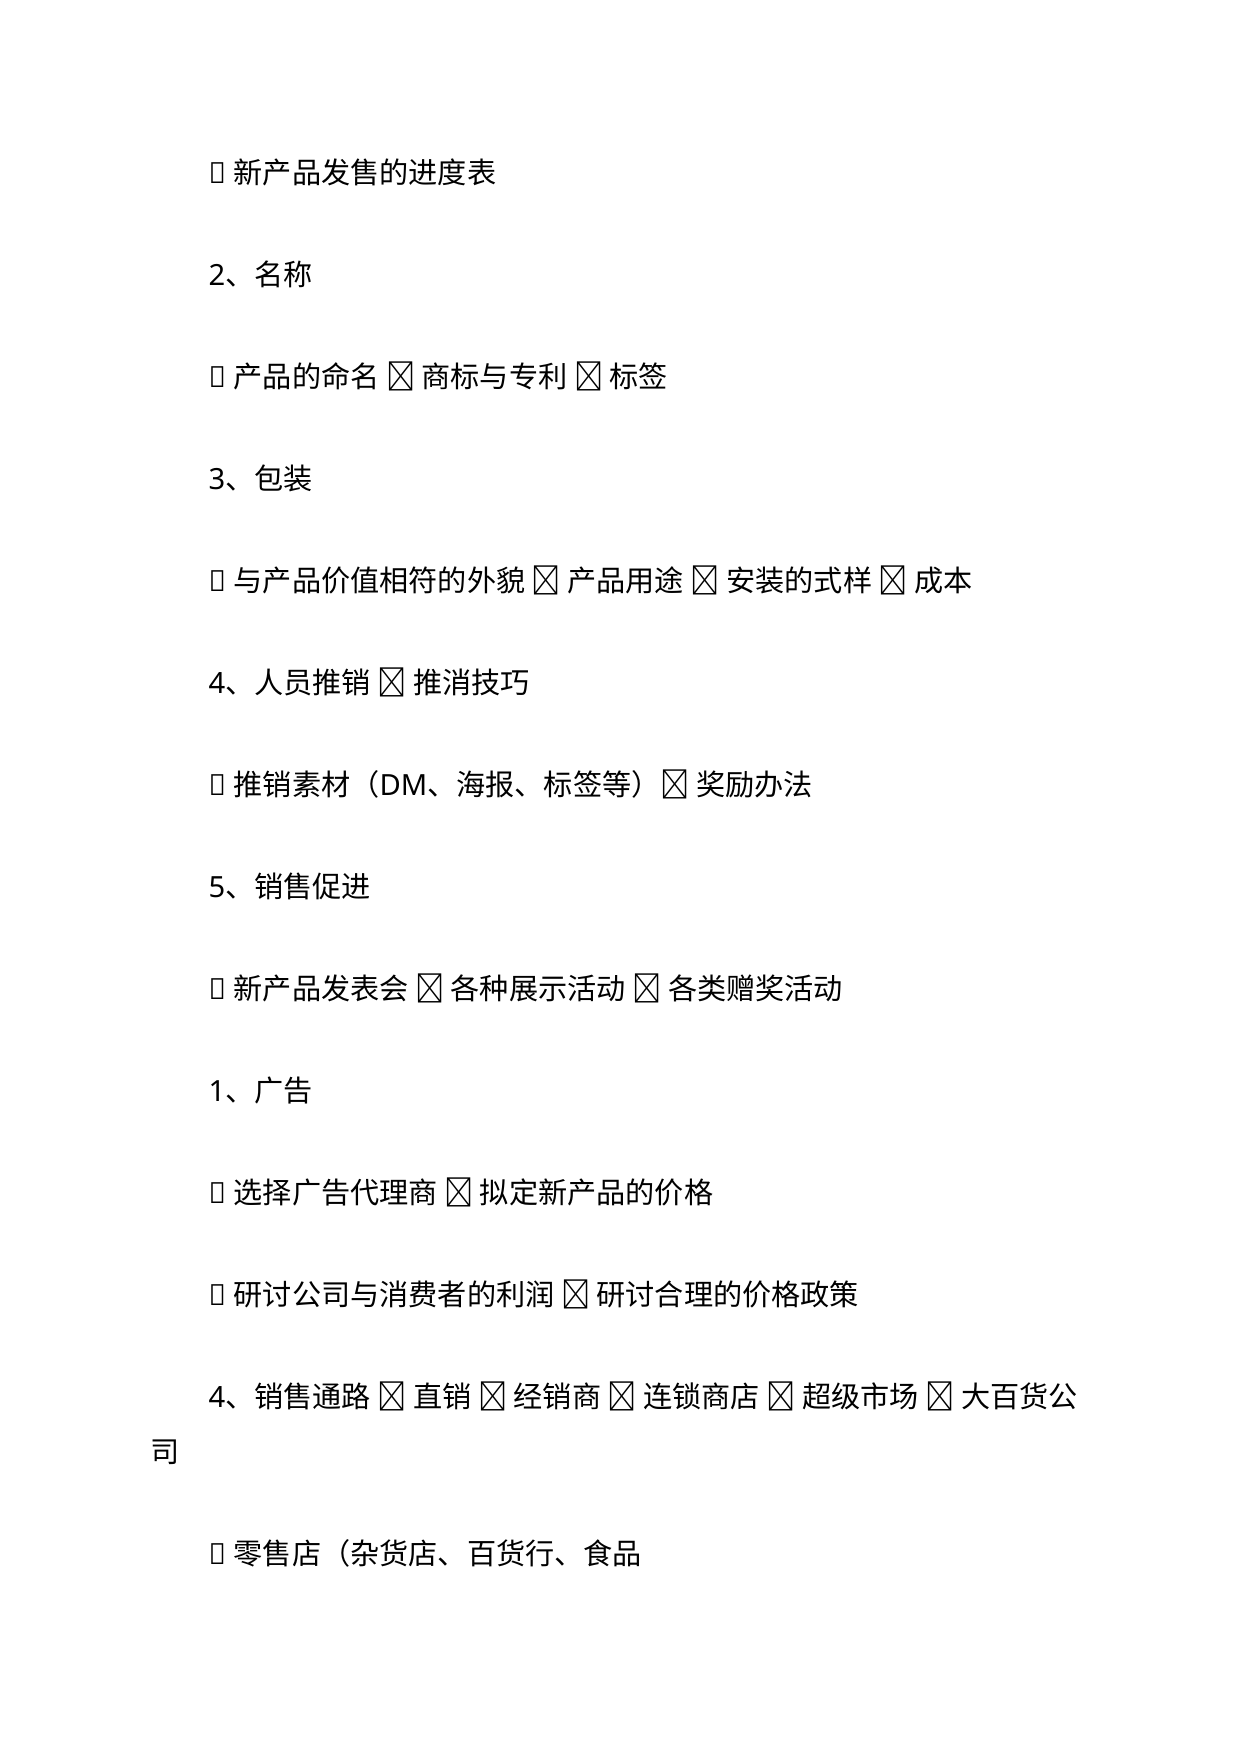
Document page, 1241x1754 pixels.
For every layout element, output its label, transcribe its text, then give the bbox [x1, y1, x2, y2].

text  研讨公司与消费者的利润  研讨合理的价格政策 [150, 1272, 1090, 1314]
text  选择广告代理商  拟定新产品的价格 [150, 1170, 1090, 1212]
text  产品的命名  商标与专利  标签 [150, 354, 1090, 396]
text  新产品发售的进度表 [150, 150, 1090, 192]
text 4、人员推销  推消技巧 [150, 660, 1090, 702]
text  推销素材（DM、海报、标签等） 奖励办法 [150, 762, 1090, 804]
text  新产品发表会  各种展示活动  各类赠奖活动 [150, 966, 1090, 1008]
text  与产品价值相符的外貌  产品用途  安装的式样  成本 [150, 558, 1090, 600]
text 4、销售通路  直销  经销商  连锁商店  超级市场  大百货公司 [150, 1374, 1090, 1471]
text 2、名称 [150, 252, 1090, 294]
text 5、销售促进 [150, 864, 1090, 906]
text 3、包装 [150, 456, 1090, 498]
text  零售店（杂货店、百货行、食品 [150, 1531, 1090, 1573]
text 1、广告 [150, 1068, 1090, 1110]
